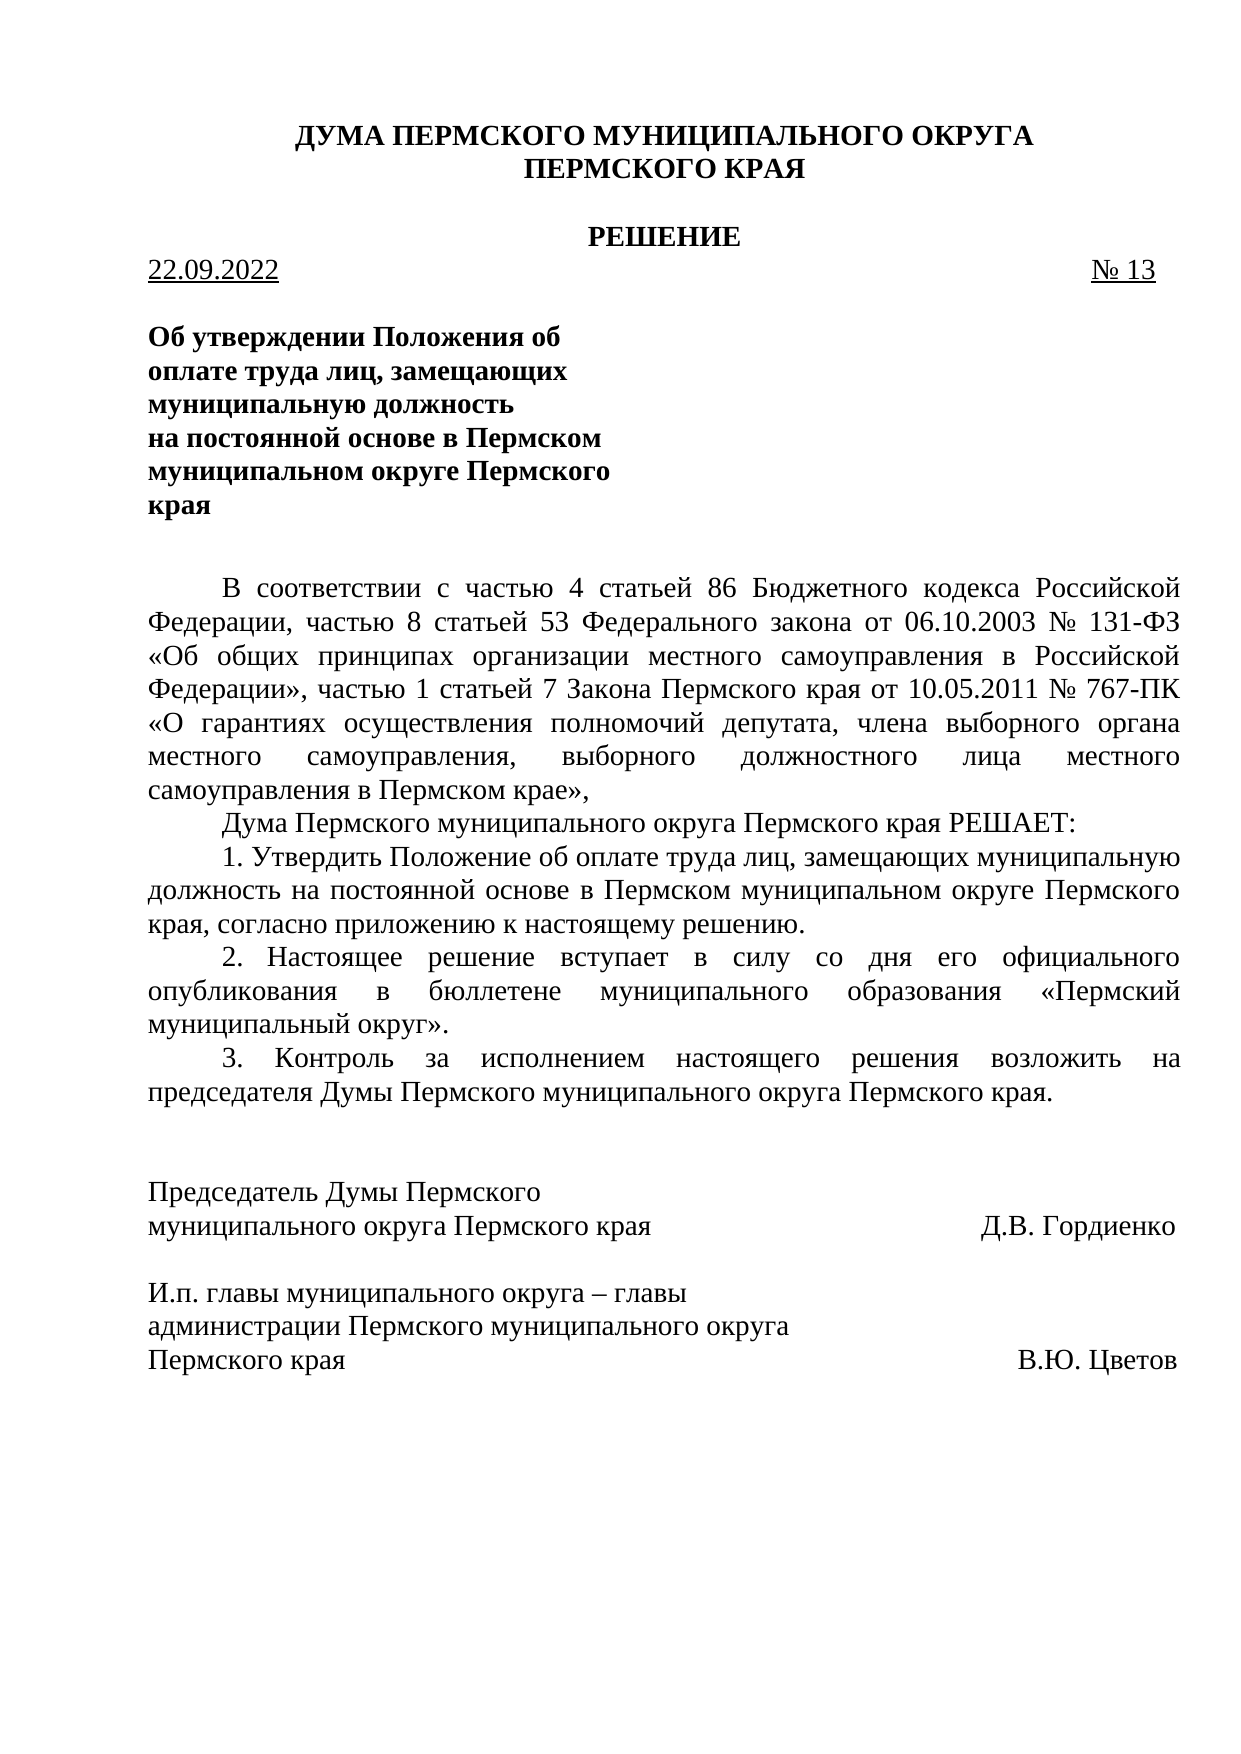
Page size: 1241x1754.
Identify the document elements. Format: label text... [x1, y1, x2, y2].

text 1. Утвердить Положение об оплате труда лиц, замещающих муниципальную должность на постоянной основе в Пермском муниципальном округе Пермского края, согласно приложению к настоящему решению. [148, 839, 1181, 939]
text 2. Настоящее решение вступает в силу со дня его официального опубликования в бюллетене муниципального образования «Пермский муниципальный округ». [148, 939, 1181, 1040]
text администрации Пермского муниципального округа [148, 1308, 1181, 1342]
text муниципального округа Пермского края Д.В. Гордиенко [148, 1208, 1181, 1241]
title ПЕРМСКОГО КРАЯ [148, 152, 1181, 185]
text В соответствии с частью 4 статьей 86 Бюджетного кодекса Российской Федерации, частью 8 статьей 53 Федерального закона от 06.10.2003 № 131-ФЗ «Об общих принципах организации местного самоуправления в Российской Федерации», частью 1 статьей 7 Закона Пермского края от 10.05.2011 № 767-ПК «О гарантиях осуществления полномочий депутата, члена выборного органа местного самоуправления, выборного должностного лица местного самоуправления в Пермском крае», [148, 571, 1181, 805]
title ДУМА ПЕРМСКОГО МУНИЦИПАЛЬНОГО ОКРУГА [148, 118, 1181, 152]
text Пермского края В.Ю. Цветов [148, 1342, 1181, 1376]
text Дума Пермского муниципального округа Пермского края РЕШАЕТ: [148, 805, 1181, 839]
text 3. Контроль за исполнением настоящего решения возложить на председателя Думы Пермского муниципального округа Пермского края. [148, 1040, 1181, 1107]
text муниципальном округе Пермского [148, 453, 1181, 487]
text края [148, 487, 1181, 521]
text Председатель Думы Пермского [148, 1174, 1181, 1208]
text Об утверждении Положения об оплате труда лиц, замещающих муниципальную должность на постоянной основе в Пермском [148, 319, 1181, 453]
text 22.09.2022 № 13 [148, 252, 1181, 286]
text И.п. главы муниципального округа – главы [148, 1275, 1181, 1308]
title РЕШЕНИЕ [148, 219, 1181, 252]
